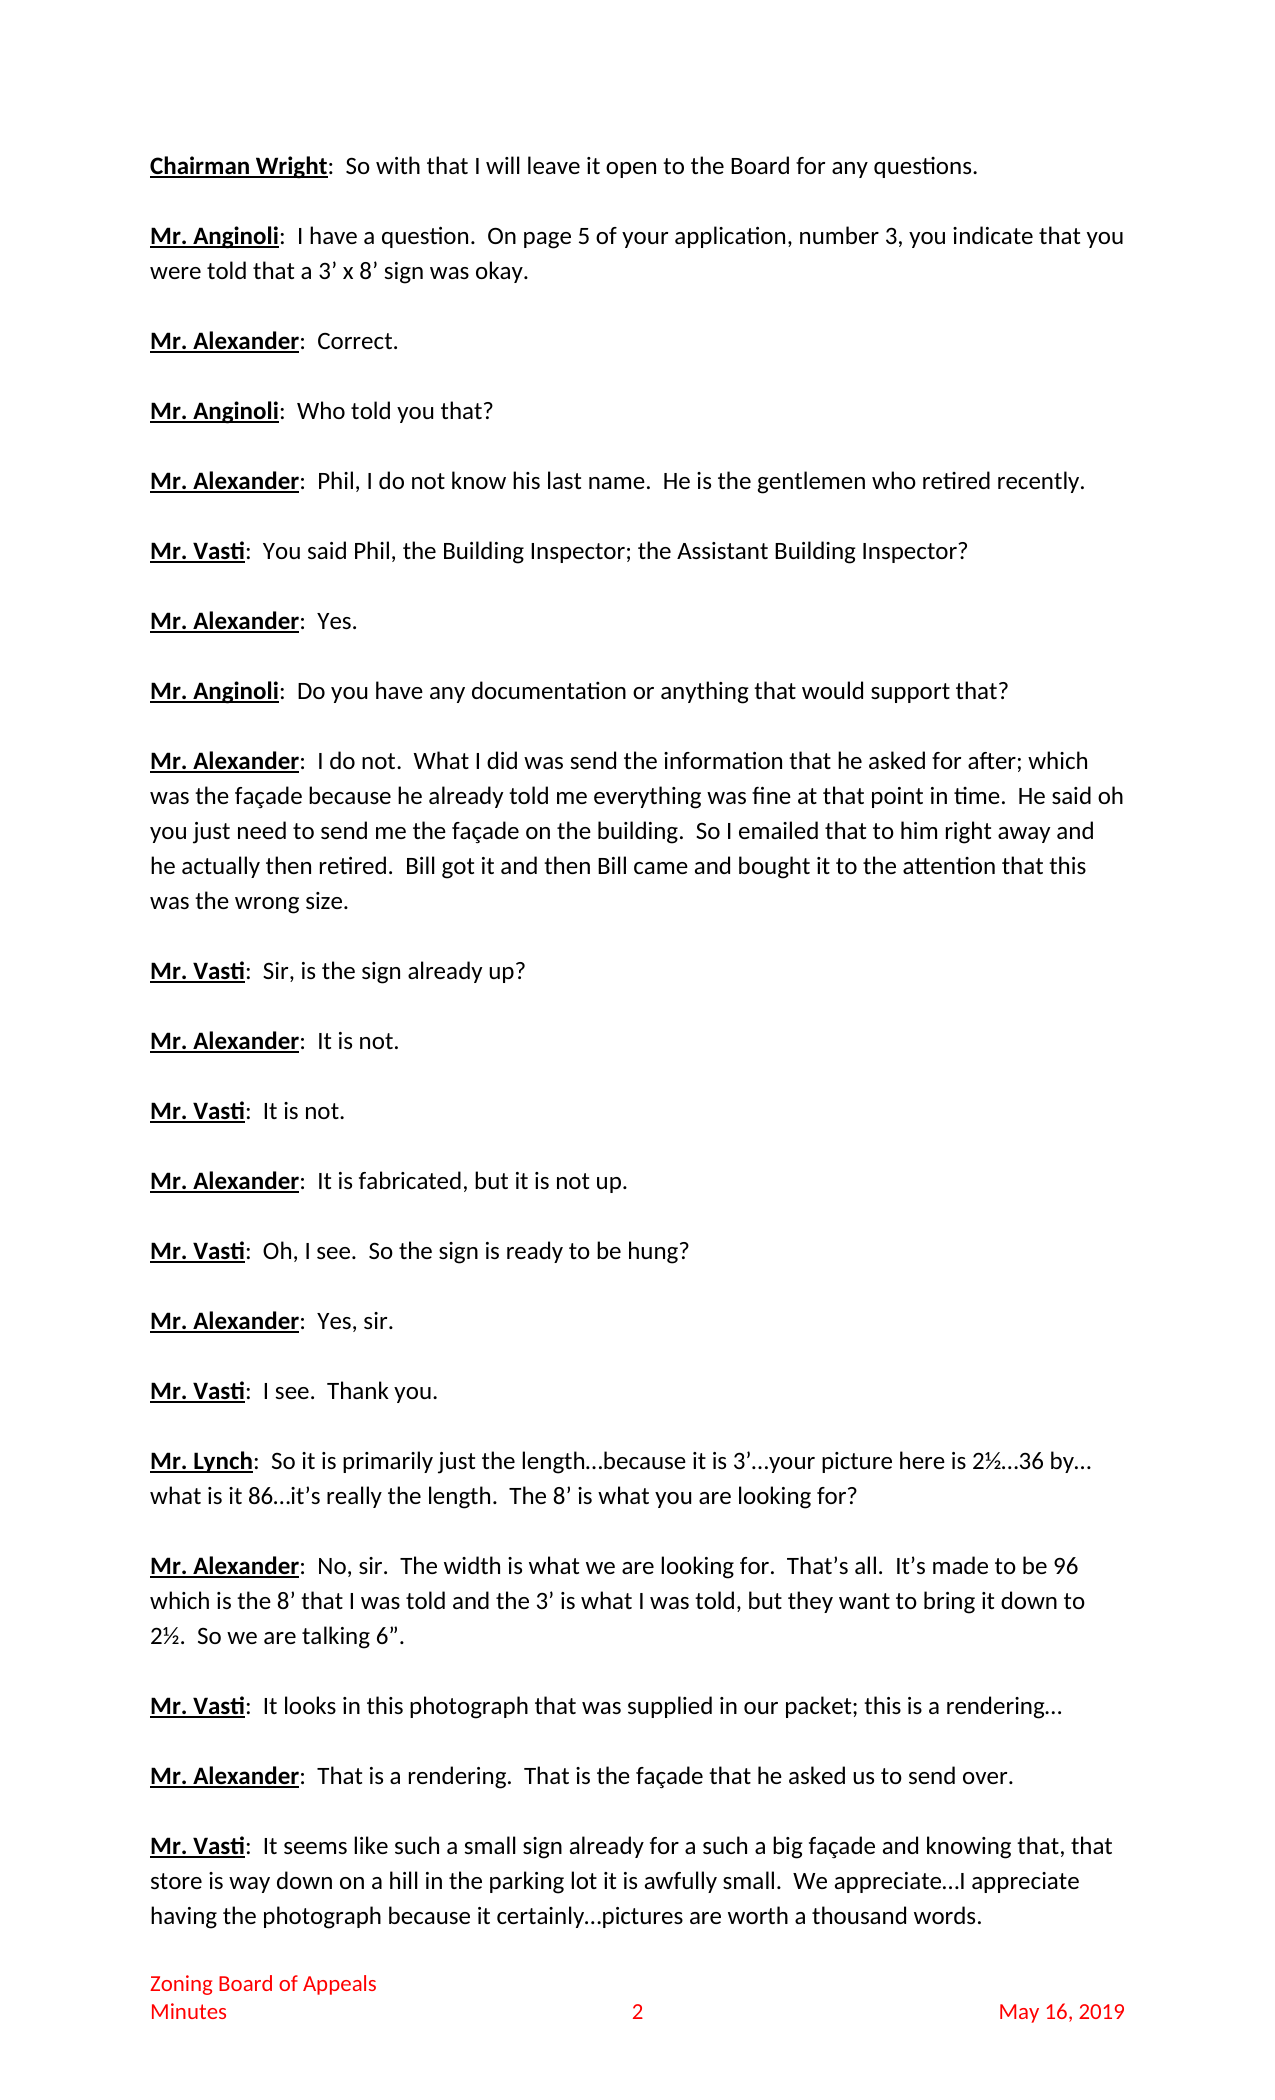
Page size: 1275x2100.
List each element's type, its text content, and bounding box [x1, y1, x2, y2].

text Mr. Vasti: You said Phil, the Building Inspector; the Assistant Building Inspector? [150, 535, 1125, 566]
text Mr. Vasti: It looks in this photograph that was supplied in our packet; this is a rendering… [150, 1690, 1125, 1721]
text Mr. Vasti: Sir, is the sign already up? [150, 955, 1125, 986]
text Mr. Alexander: No, sir. The width is what we are looking for. That’s all. It’s made to be 96 which is the 8’ that I was told and the 3’ is what I was told, but they want to bring it down to 2½. So we are talking 6”. [150, 1550, 1125, 1651]
text Mr. Anginoli: Do you have any documentation or anything that would support that? [150, 675, 1125, 706]
text Mr. Alexander: Phil, I do not know his last name. He is the gentlemen who retired recently. [150, 465, 1125, 496]
text Mr. Alexander: Yes, sir. [150, 1305, 1125, 1336]
text Mr. Alexander: That is a rendering. That is the façade that he asked us to send over. [150, 1760, 1125, 1791]
text Mr. Vasti: It is not. [150, 1095, 1125, 1126]
text Mr. Vasti: Oh, I see. So the sign is ready to be hung? [150, 1235, 1125, 1266]
text Mr. Alexander: I do not. What I did was send the information that he asked for after; which was the façade because he already told me everything was fine at that point in time. He said oh you just need to send me the façade on the building. So I emailed that to him right away and he actually then retired. Bill got it and then Bill came and bought it to the attention that this was the wrong size. [150, 745, 1125, 916]
text Mr. Vasti: I see. Thank you. [150, 1375, 1125, 1406]
text Mr. Alexander: It is fabricated, but it is not up. [150, 1165, 1125, 1196]
text Mr. Alexander: Correct. [150, 325, 1125, 356]
text Mr. Alexander: Yes. [150, 605, 1125, 636]
text Chairman Wright: So with that I will leave it open to the Board for any questions. [150, 150, 1125, 181]
text Mr. Anginoli: Who told you that? [150, 395, 1125, 426]
text Mr. Alexander: It is not. [150, 1025, 1125, 1056]
text Mr. Anginoli: I have a question. On page 5 of your application, number 3, you indicate that you were told that a 3’ x 8’ sign was okay. [150, 220, 1125, 286]
text Mr. Vasti: It seems like such a small sign already for a such a big façade and knowing that, that store is way down on a hill in the parking lot it is awfully small. We appreciate…I appreciate having the photograph because it certainly…pictures are worth a thousand words. [150, 1830, 1125, 1931]
text Mr. Lynch: So it is primarily just the length…because it is 3’…your picture here is 2½…36 by…what is it 86…it’s really the length. The 8’ is what you are looking for? [150, 1445, 1125, 1511]
